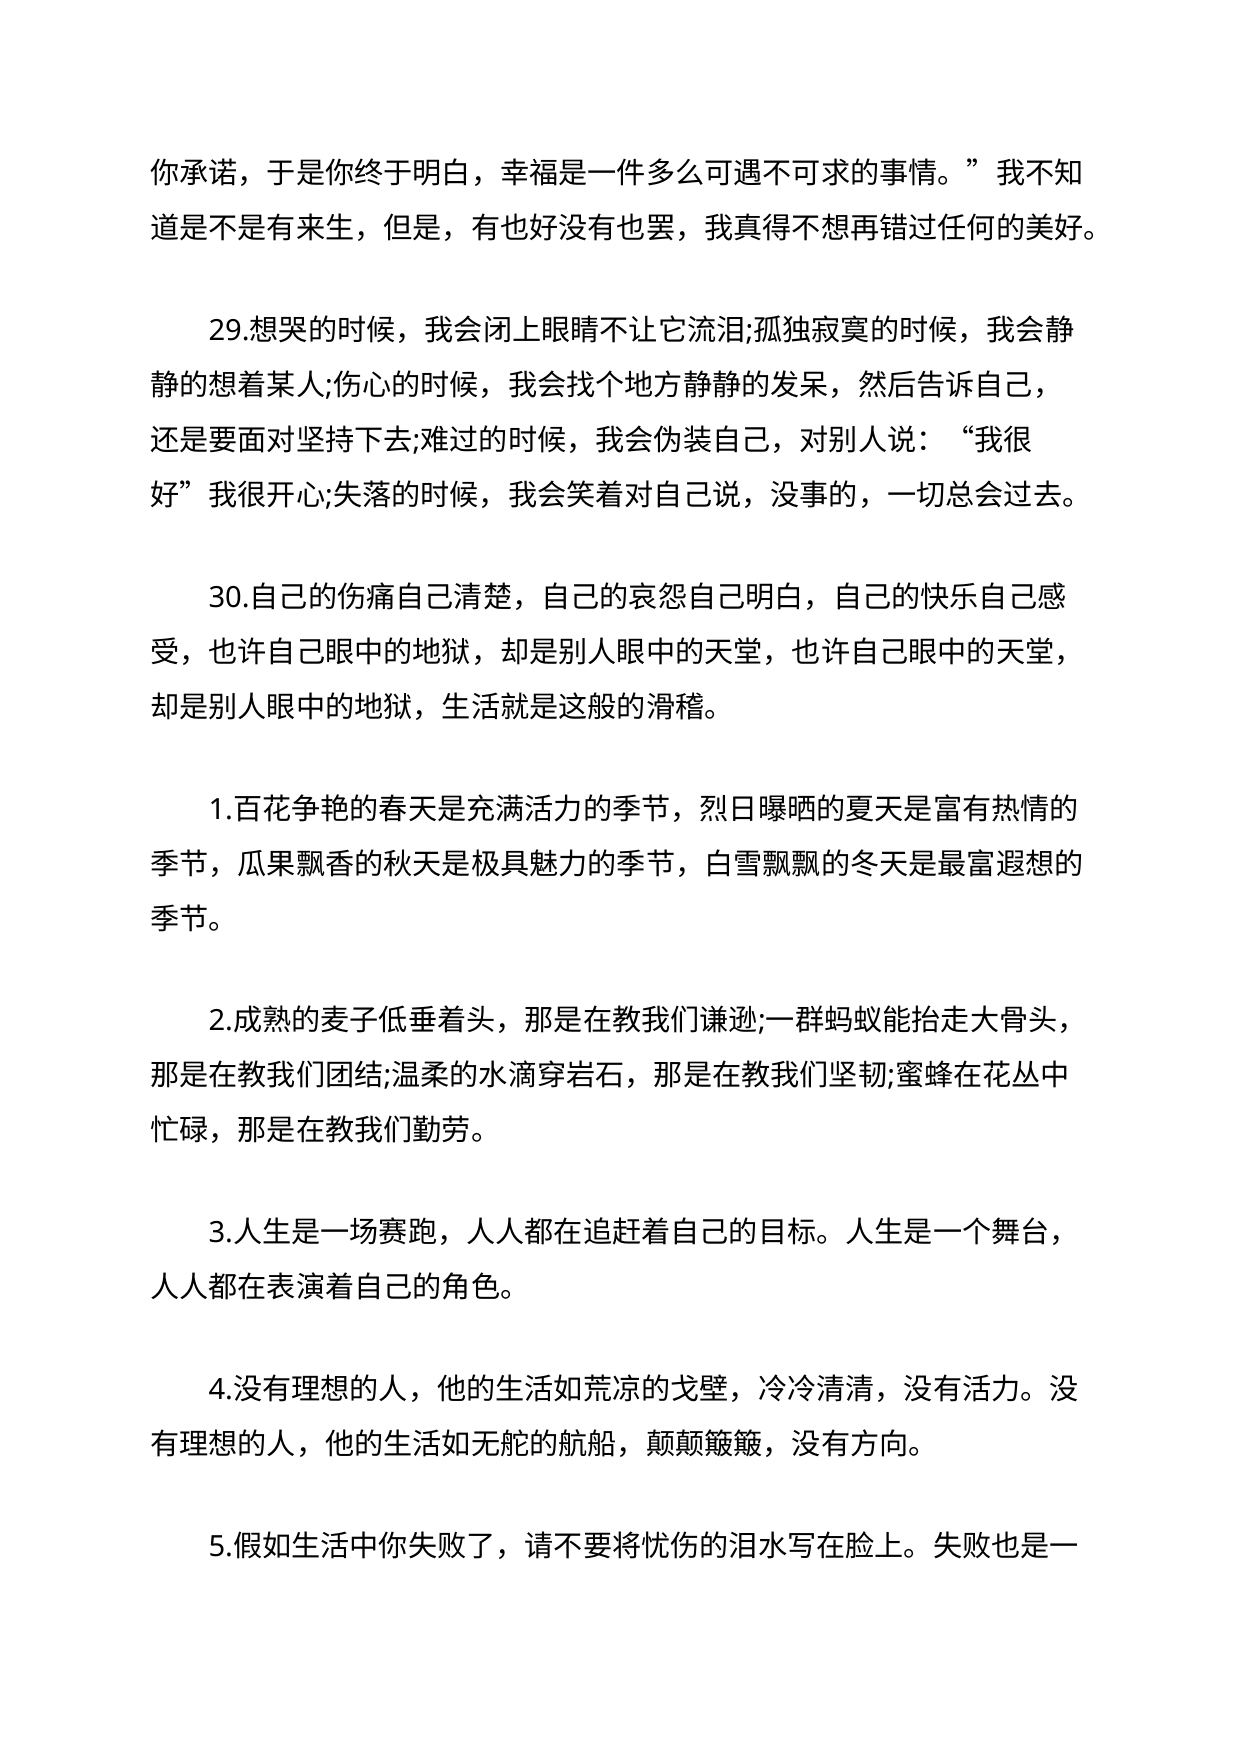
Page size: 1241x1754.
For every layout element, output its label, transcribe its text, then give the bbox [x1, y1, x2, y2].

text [150, 1522, 1090, 1565]
text 4.没有理想的人，他的生活如荒凉的戈壁，冷冷清清，没有活力。没有理想的人，他的生活如无舵的航船，颠颠簸簸，没有方向。 [150, 1366, 1090, 1463]
text 3.人生是一场赛跑，人人都在追赶着自己的目标。人生是一个舞台，人人都在表演着自己的角色。 [150, 1209, 1090, 1306]
text 29.想哭的时候，我会闭上眼睛不让它流泪;孤独寂寞的时候，我会静静的想着某人;伤心的时候，我会找个地方静静的发呆，然后告诉自己，还是要面对坚持下去;难过的时候，我会伪装自己，对别人说：“我很好”我很开心;失落的时候，我会笑着对自己说，没事的，一切总会过去。 [150, 307, 1090, 514]
text 1.百花争艳的春天是充满活力的季节，烈日曝晒的夏天是富有热情的季节，瓜果飘香的秋天是极具魅力的季节，白雪飘飘的冬天是最富遐想的季节。 [150, 785, 1090, 937]
text 30.自己的伤痛自己清楚，自己的哀怨自己明白，自己的快乐自己感受，也许自己眼中的地狱，却是别人眼中的天堂，也许自己眼中的天堂，却是别人眼中的地狱，生活就是这般的滑稽。 [150, 574, 1090, 726]
text 2.成熟的麦子低垂着头，那是在教我们谦逊;一群蚂蚁能抬走大骨头，那是在教我们团结;温柔的水滴穿岩石，那是在教我们坚韧;蜜蜂在花丛中忙碌，那是在教我们勤劳。 [150, 997, 1090, 1149]
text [150, 150, 1090, 247]
